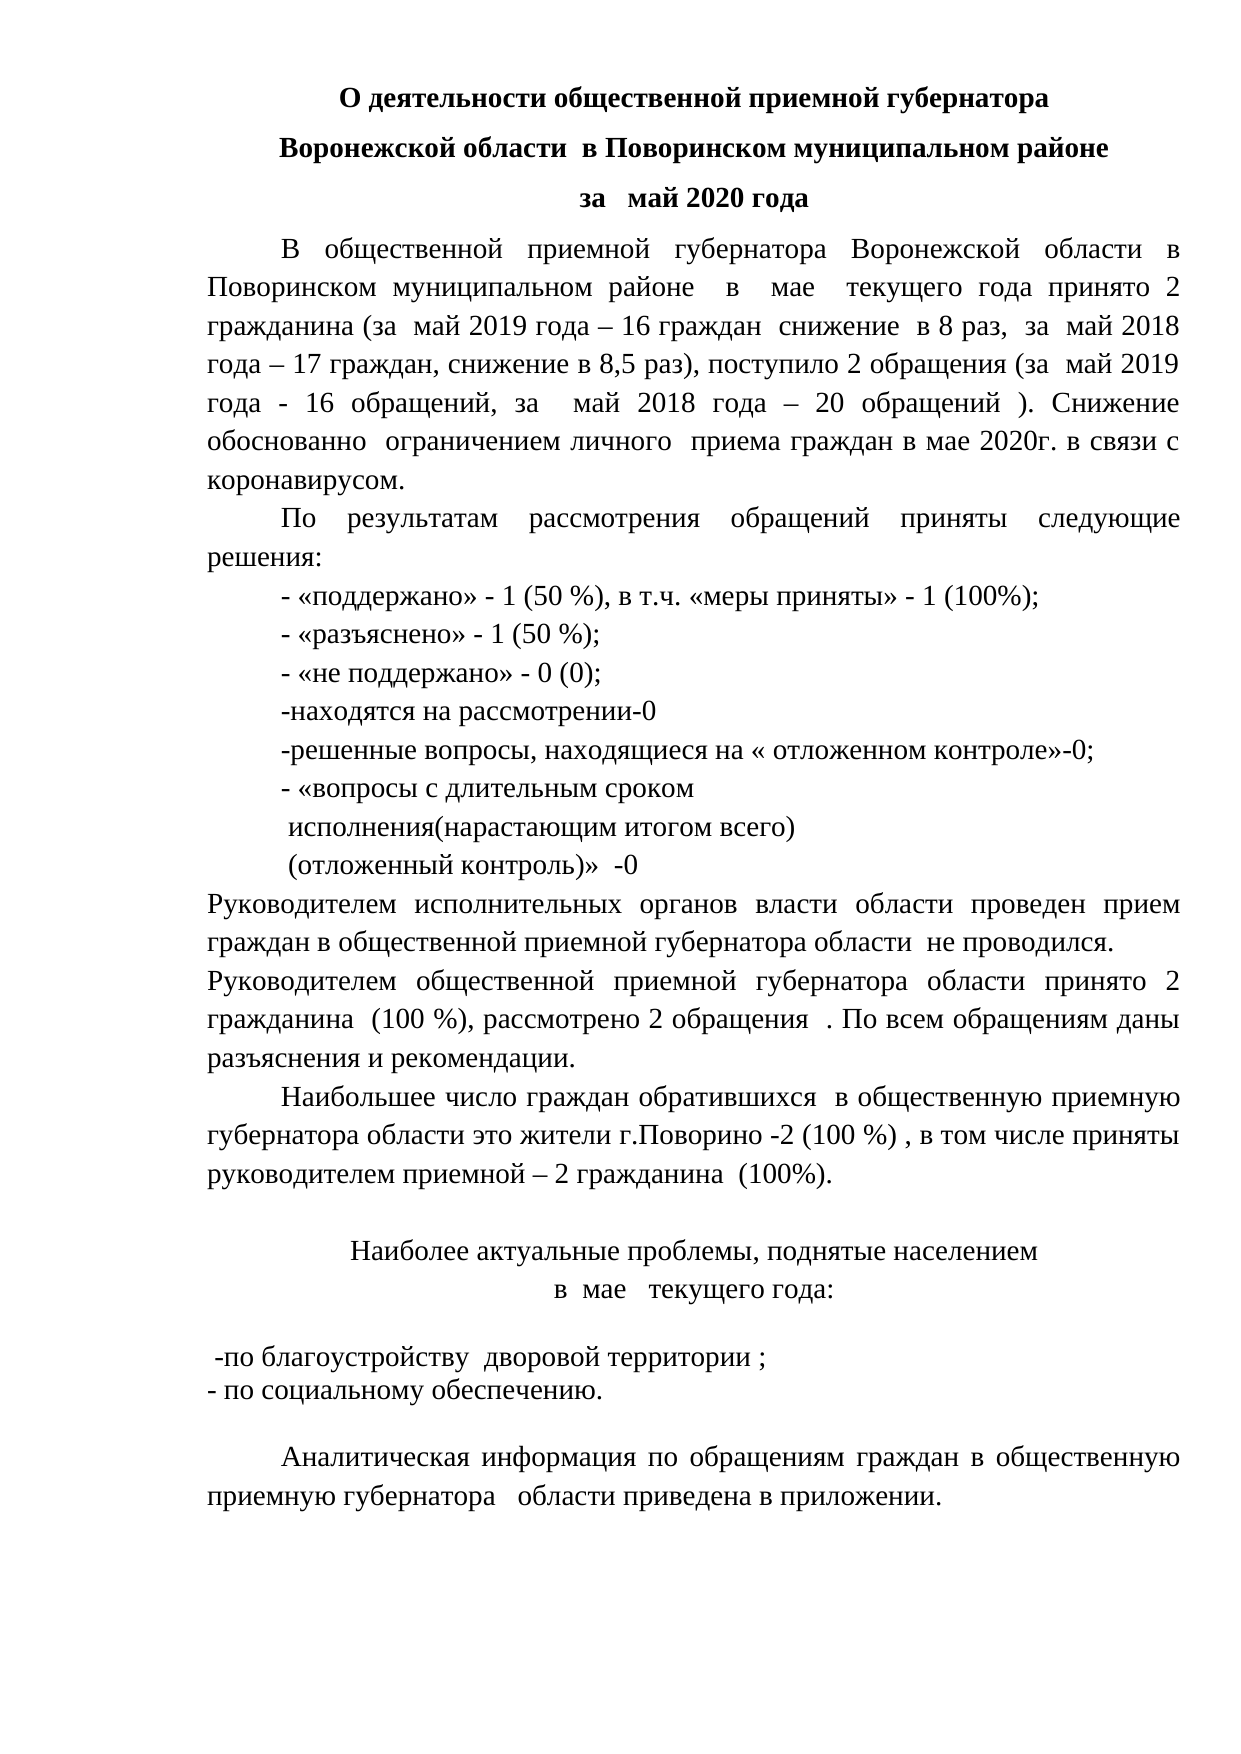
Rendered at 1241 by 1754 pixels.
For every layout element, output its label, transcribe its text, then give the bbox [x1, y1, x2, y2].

text (отложенный контроль)» -0 [207, 847, 1181, 881]
text - «разъяснено» - 1 (50 %); [207, 616, 1181, 650]
text Аналитическая информация по обращениям граждан в общественную приемную губернатора области приведена в приложении. [207, 1439, 1181, 1511]
text В общественной приемной губернатора Воронежской области в Поворинском муниципальном районе в мае текущего года принято 2 гражданина (за май 2019 года – 16 граждан снижение в 8 раз, за май 2018 года – 17 граждан, снижение в 8,5 раз), поступило 2 обращения (за май 2019 года - 16 обращений, за май 2018 года – 20 обращений ). Снижение обоснованно ограничением личного приема граждан в мае 2020г. в связи с коронавирусом. [207, 231, 1181, 496]
text - по социальному обеспечению. [207, 1372, 1181, 1406]
text - «поддержано» - 1 (50 %), в т.ч. «меры приняты» - 1 (100%); [207, 578, 1181, 611]
text -решенные вопросы, находящиеся на « отложенном контроле»-0; [207, 732, 1181, 765]
text Наиболее актуальные проблемы, поднятые населением [207, 1233, 1181, 1266]
text -по благоустройству дворовой территории ; [207, 1339, 1181, 1372]
text Руководителем общественной приемной губернатора области принято 2 гражданина (100 %), рассмотрено 2 обращения . По всем обращениям даны разъяснения и рекомендации. [207, 963, 1181, 1074]
text - «вопросы с длительным сроком [207, 770, 1181, 804]
text -находятся на рассмотрении-0 [207, 693, 1181, 727]
text исполнения(нарастающим итогом всего) [207, 809, 1181, 842]
text Руководителем исполнительных органов власти области проведен прием граждан в общественной приемной губернатора области не проводился. [207, 886, 1181, 958]
text в мае текущего года: [207, 1271, 1181, 1305]
text О деятельности общественной приемной губернатора [207, 80, 1181, 113]
text Воронежской области в Поворинском муниципальном районе за май 2020 года [207, 130, 1181, 214]
text Наибольшее число граждан обратившихся в общественную приемную губернатора области это жители г.Поворино -2 (100 %) , в том числе приняты руководителем приемной – 2 гражданина (100%). [207, 1079, 1181, 1189]
text - «не поддержано» - 0 (0); [207, 655, 1181, 688]
text По результатам рассмотрения обращений приняты следующие решения: [207, 501, 1181, 573]
